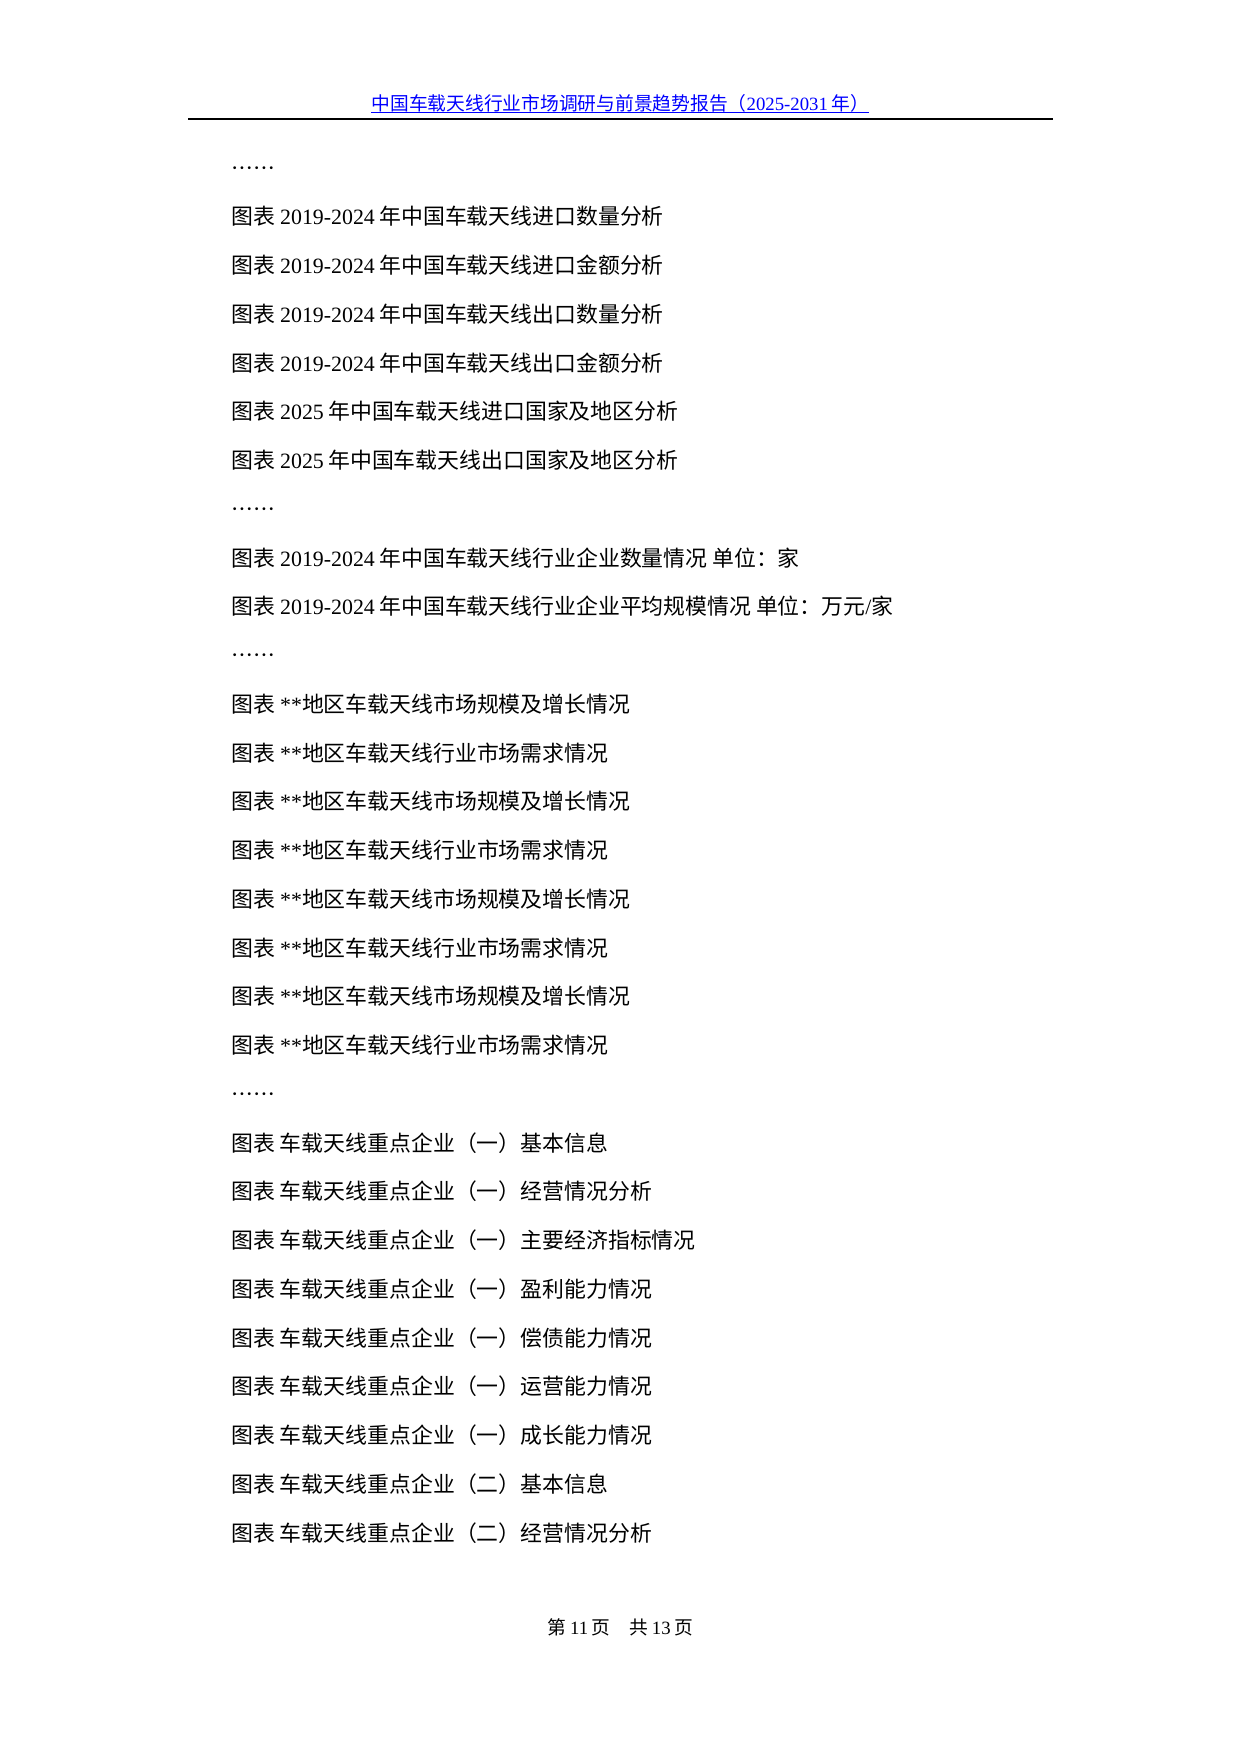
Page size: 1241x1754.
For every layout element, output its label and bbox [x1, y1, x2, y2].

text [187, 150, 1053, 1548]
